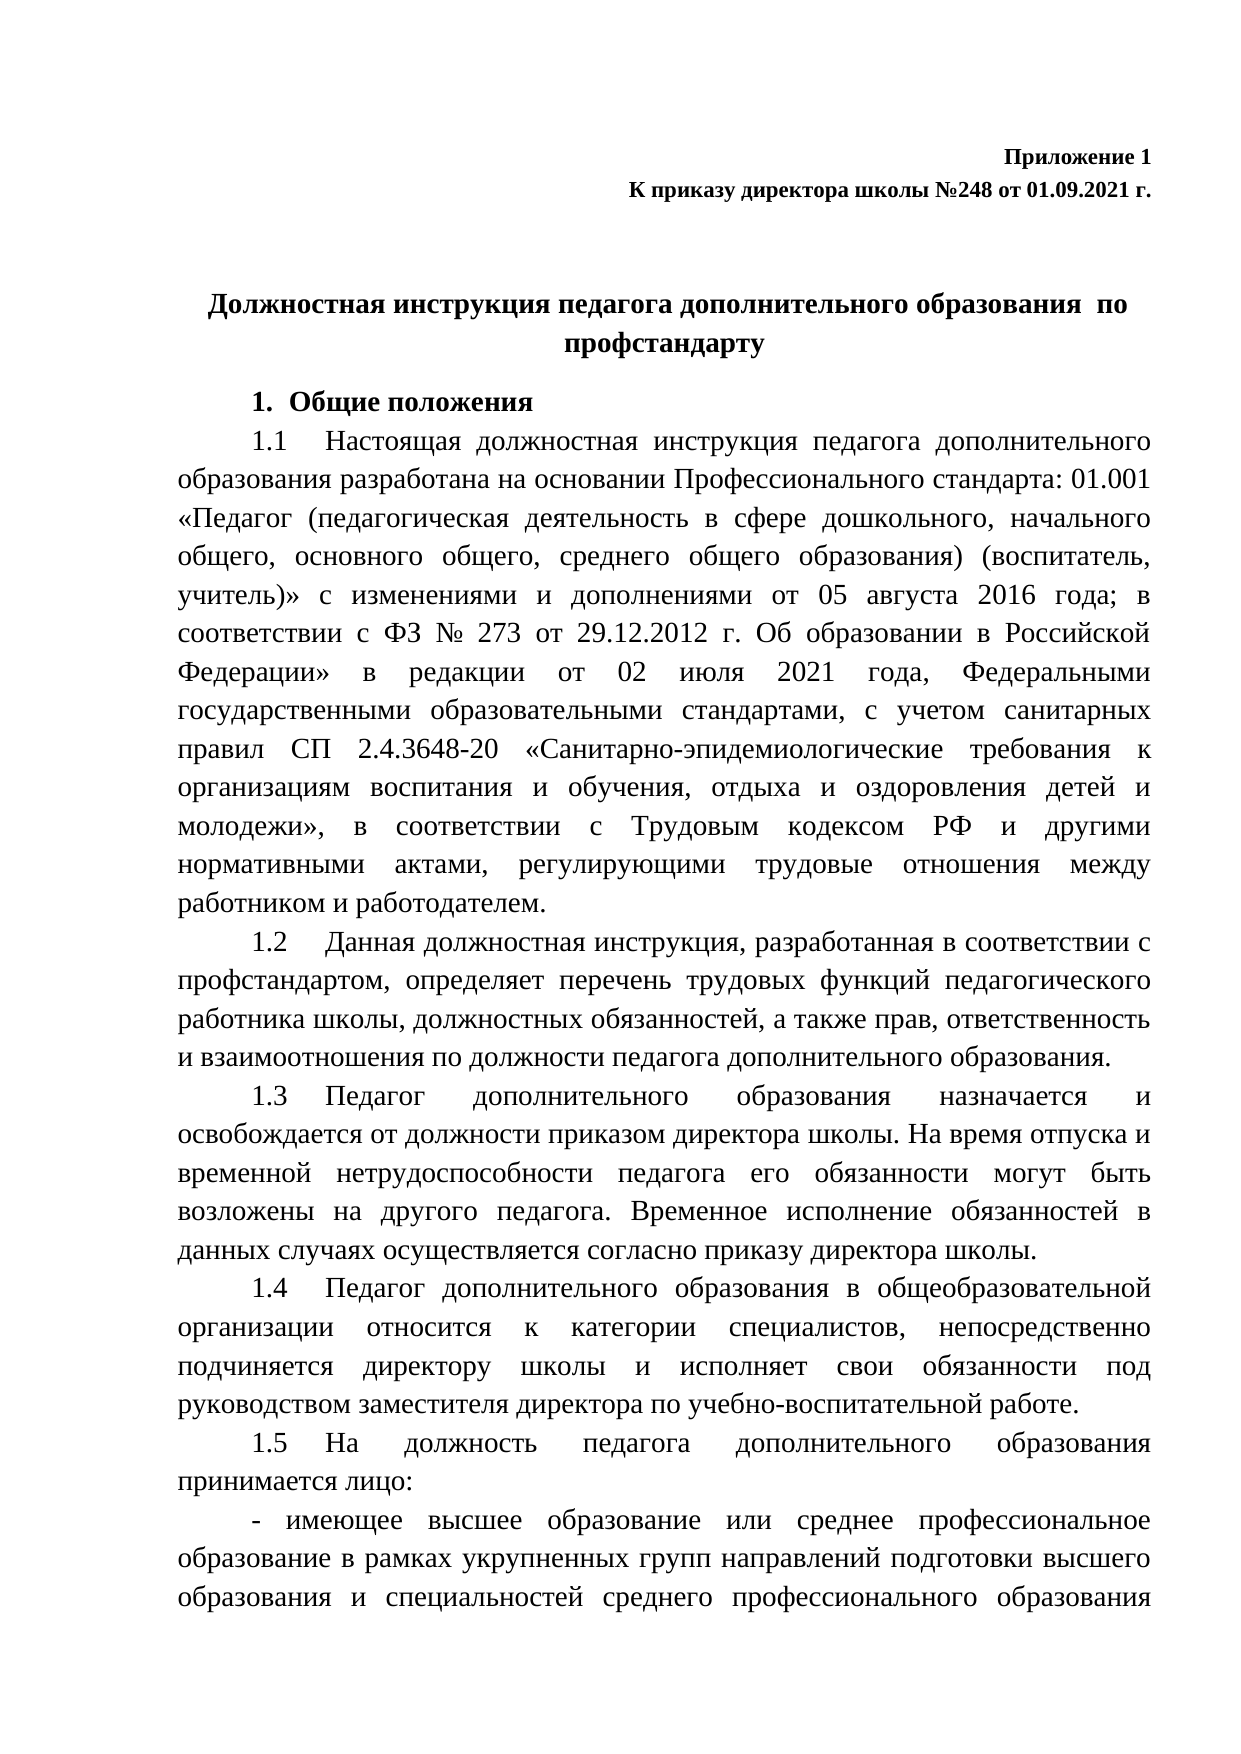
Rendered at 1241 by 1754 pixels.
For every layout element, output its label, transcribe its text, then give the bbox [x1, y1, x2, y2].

list Педагог дополнительного образования в общеобразовательной организации относится к категории специалистов, непосредственно подчиняется директору школы и исполняет свои обязанности под руководством заместителя директора по учебно-воспитательной работе. [177, 1271, 1152, 1420]
list Педагог дополнительного образования назначается и освобождается от должности приказом директора школы. На время отпуска и временной нетрудоспособности педагога его обязанности могут быть возложены на другого педагога. Временное исполнение обязанностей в данных случаях осуществляется согласно приказу директора школы. [177, 1078, 1152, 1266]
list Данная должностная инструкция, разработанная в соответствии с профстандартом, определяет перечень трудовых функций педагогического работника школы, должностных обязанностей, а также прав, ответственность и взаимоотношения по должности педагога дополнительного образования. [177, 924, 1152, 1073]
text Должностная инструкция педагога дополнительного образования по профстандарту [177, 286, 1152, 358]
subtitle Приложение 1 [177, 143, 1152, 169]
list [177, 1502, 1152, 1612]
list На должность педагога дополнительного образования принимается лицо: [177, 1425, 1152, 1497]
text К приказу директора школы №248 от 01.09.2021 г. [177, 176, 1152, 202]
list Общие положения [251, 384, 1152, 418]
list Настоящая должностная инструкция педагога дополнительного образования разработана на основании Профессионального стандарта: 01.001 «Педагог (педагогическая деятельность в сфере дошкольного, начального общего, основного общего, среднего общего образования) (воспитатель, учитель)» с изменениями и дополнениями от 05 августа 2016 года; в соответствии с ФЗ № 273 от 29.12.2012 г. Об образовании в Российской Федерации» в редакции от 02 июля 2021 года, Федеральными государственными образовательными стандартами, с учетом санитарных правил СП 2.4.3648-20 «Санитарно-эпидемиологические требования к организациям воспитания и обучения, отдыха и оздоровления детей и молодежи», в соответствии с Трудовым кодексом РФ и другими нормативными актами, регулирующими трудовые отношения между работником и работодателем. [177, 423, 1152, 919]
